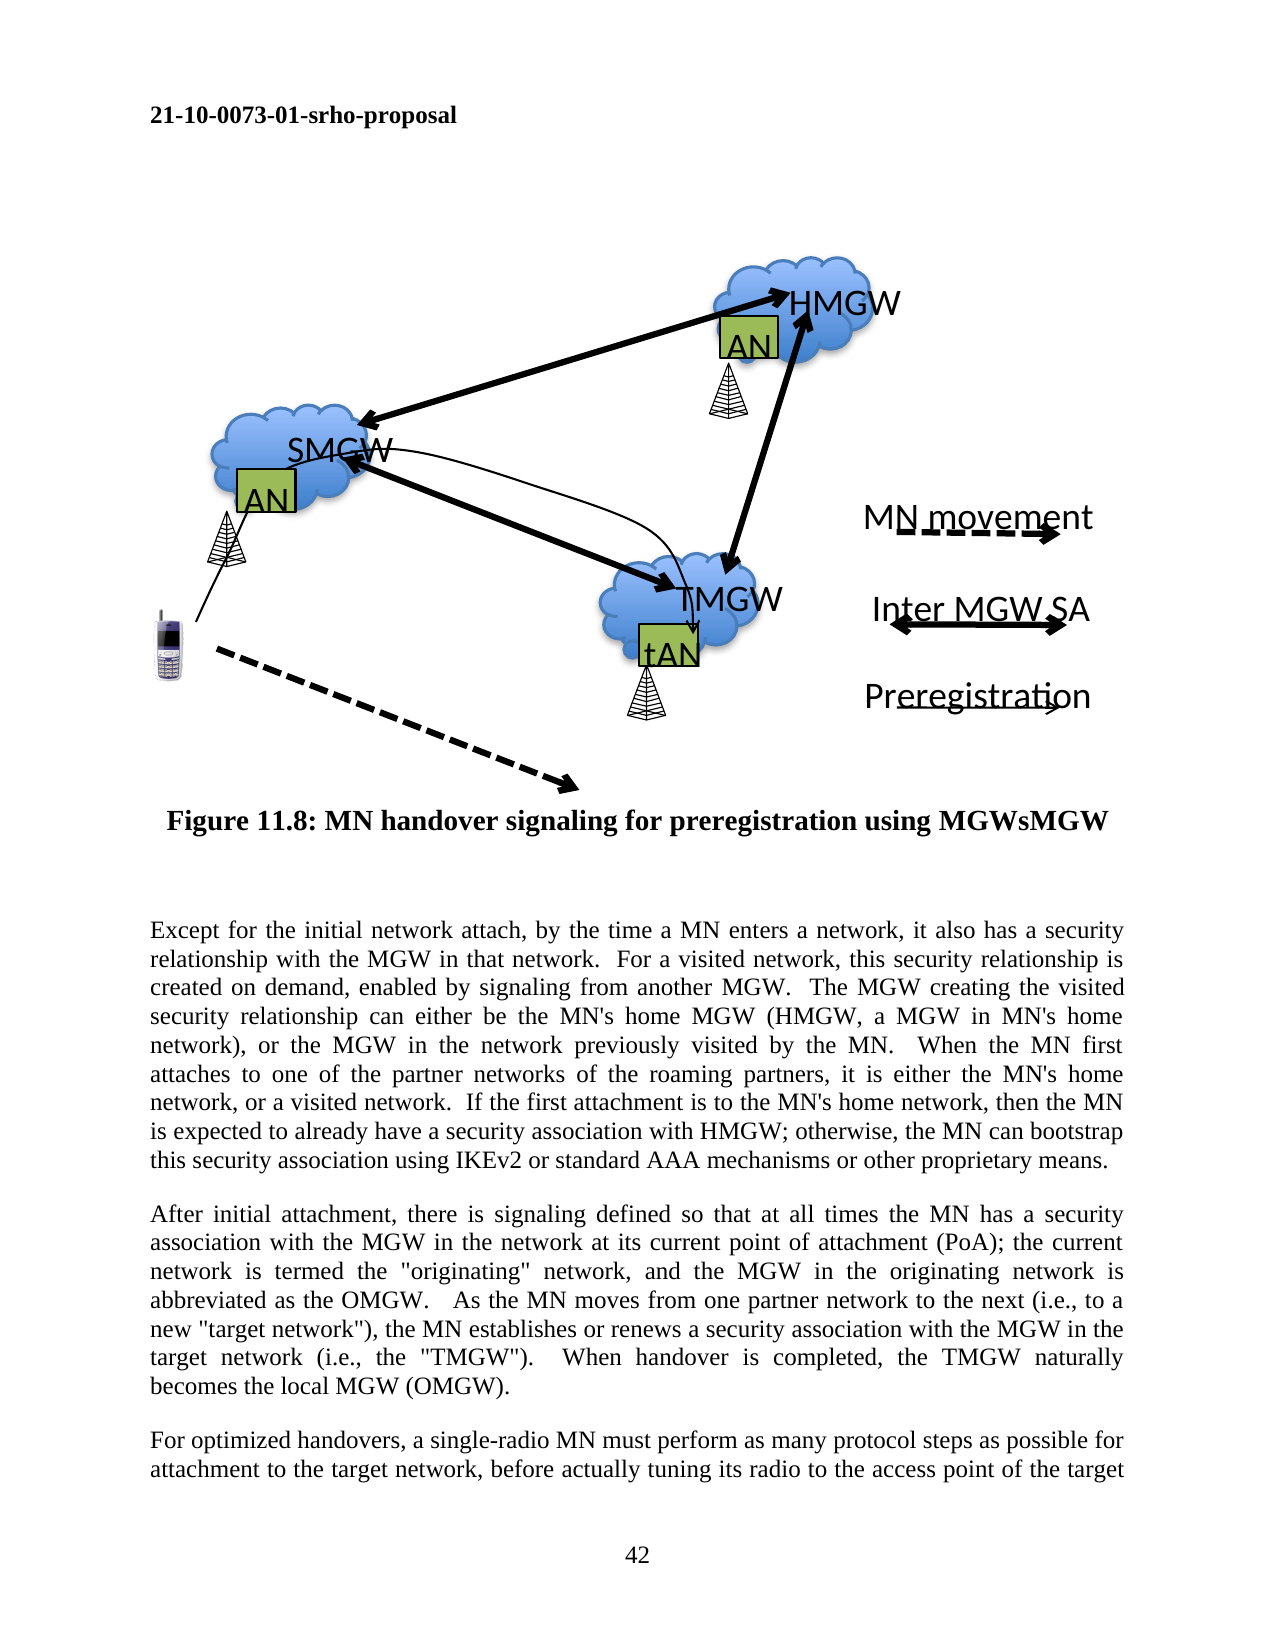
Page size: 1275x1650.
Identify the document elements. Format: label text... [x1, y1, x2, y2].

text After initial attachment, there is signaling defined so that at all times the MN has a security association with the MGW in the network at its current point of attachment (PoA); the current network is termed the "originating" network, and the MGW in the originating network is abbreviated as the OMGW. As the MN moves from one partner network to the next (i.e., to a new "target network"), the MN establishes or renews a security association with the MGW in the target network (i.e., the "TMGW"). When handover is completed, the TMGW naturally becomes the local MGW (OMGW). [150, 1199, 1125, 1400]
text Except for the initial network attach, by the time a MN enters a network, it also has a security relationship with the MGW in that network. For a visited network, this security relationship is created on demand, enabled by signaling from another MGW. The MGW creating the visited security relationship can either be the MN's home MGW (HMGW, a MGW in MN's home network), or the MGW in the network previously visited by the MN. When the MN first attaches to one of the partner networks of the roaming partners, it is either the MN's home network, or a visited network. If the first attachment is to the MN's home network, then the MN is expected to already have a security association with HMGW; otherwise, the MN can bootstrap this security association using IKEv2 or standard AAA mechanisms or other proprietary means. [150, 915, 1125, 1174]
picture [150, 608, 188, 686]
text Figure 11.8: MN handover signaling for preregistration using MGWsMGW [150, 803, 1125, 836]
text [150, 1425, 1125, 1482]
